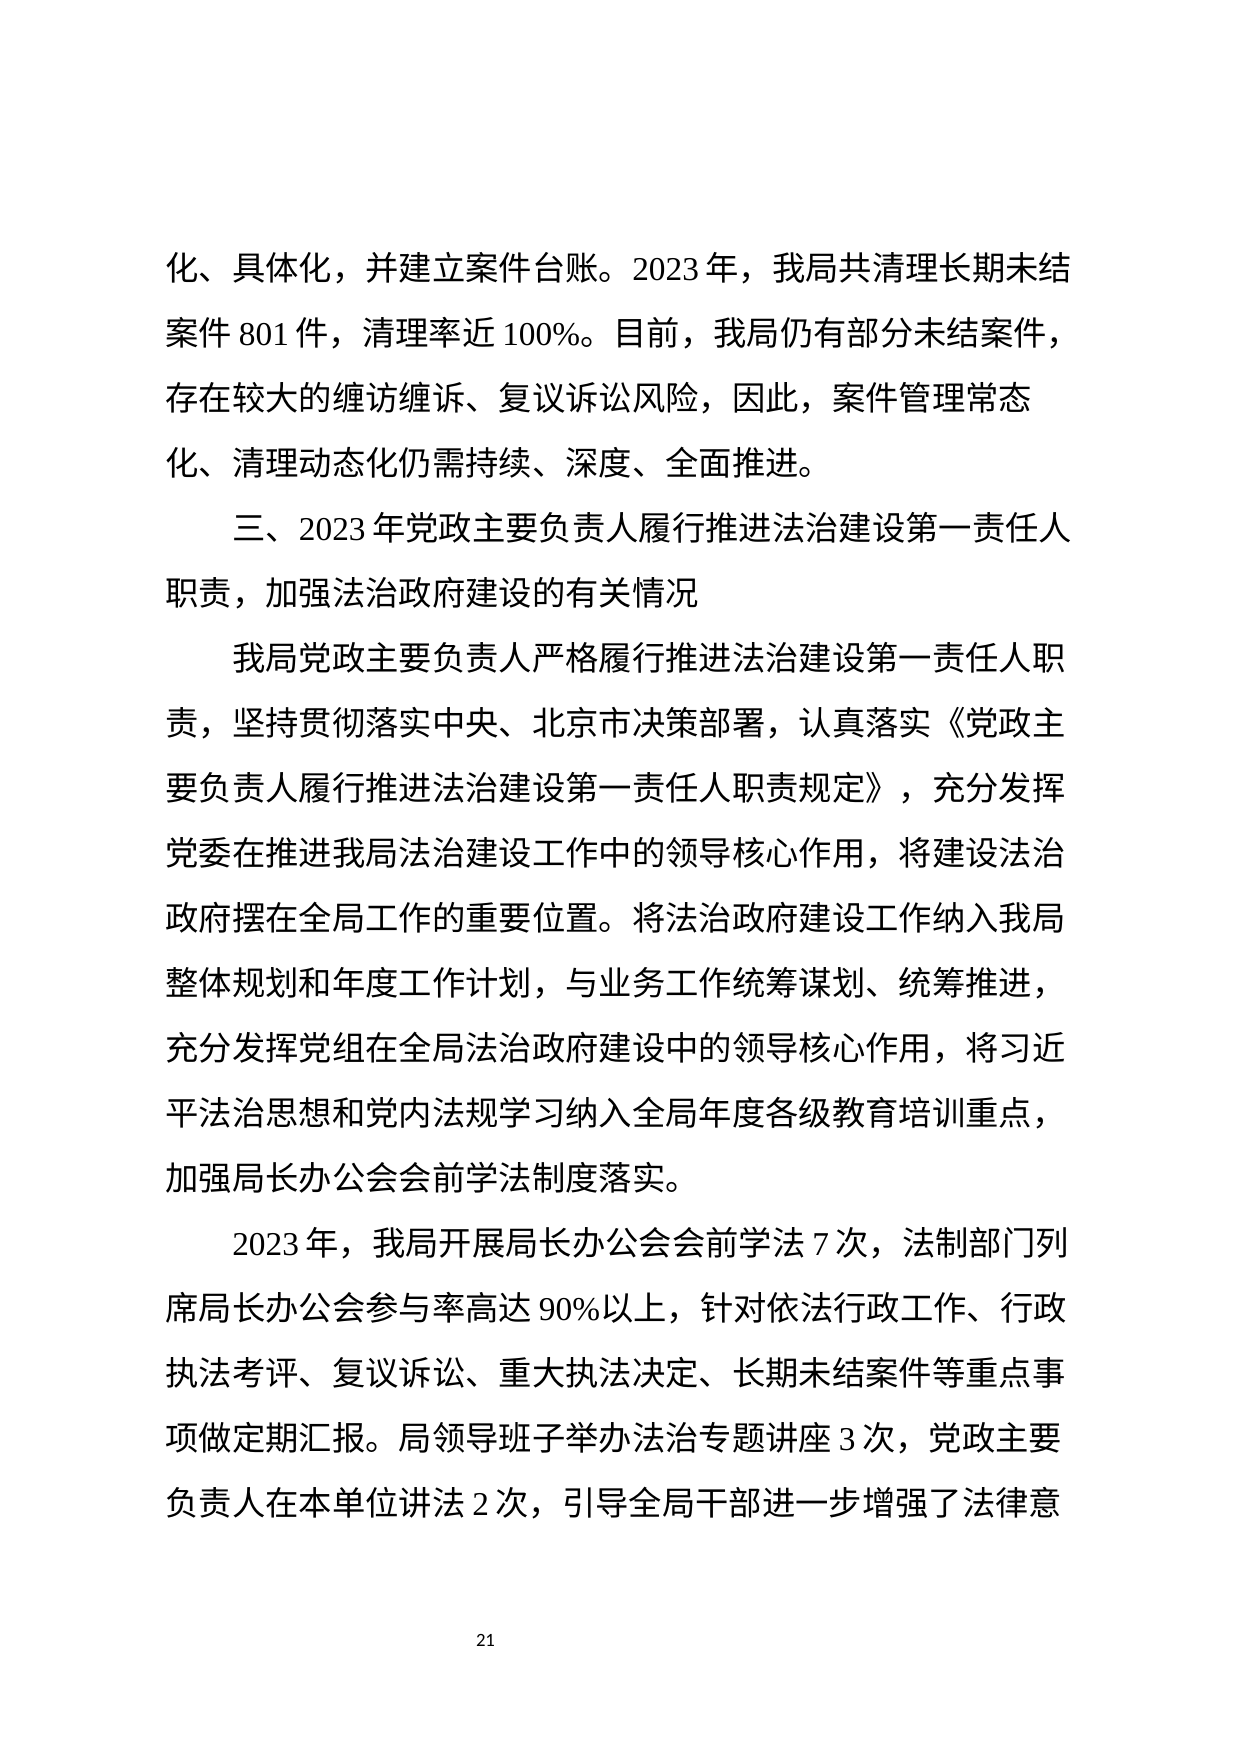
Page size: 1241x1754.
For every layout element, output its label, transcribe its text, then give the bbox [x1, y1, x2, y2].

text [165, 233, 1087, 493]
list 2023年党政主要负责人履行推进法治建设第一责任人职责，加强法治政府建设的有关情况 [165, 493, 1087, 623]
list 我局党政主要负责人严格履行推进法治建设第一责任人职责，坚持贯彻落实中央、北京市决策部署，认真落实《党政主要负责人履行推进法治建设第一责任人职责规定》，充分发挥党委在推进我局法治建设工作中的领导核心作用，将建设法治政府摆在全局工作的重要位置。将法治政府建设工作纳入我局整体规划和年度工作计划，与业务工作统筹谋划、统筹推进，充分发挥党组在全局法治政府建设中的领导核心作用，将习近平法治思想和党内法规学习纳入全局年度各级教育培训重点，加强局长办公会会前学法制度落实。 [165, 623, 1087, 1208]
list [165, 1208, 1087, 1533]
